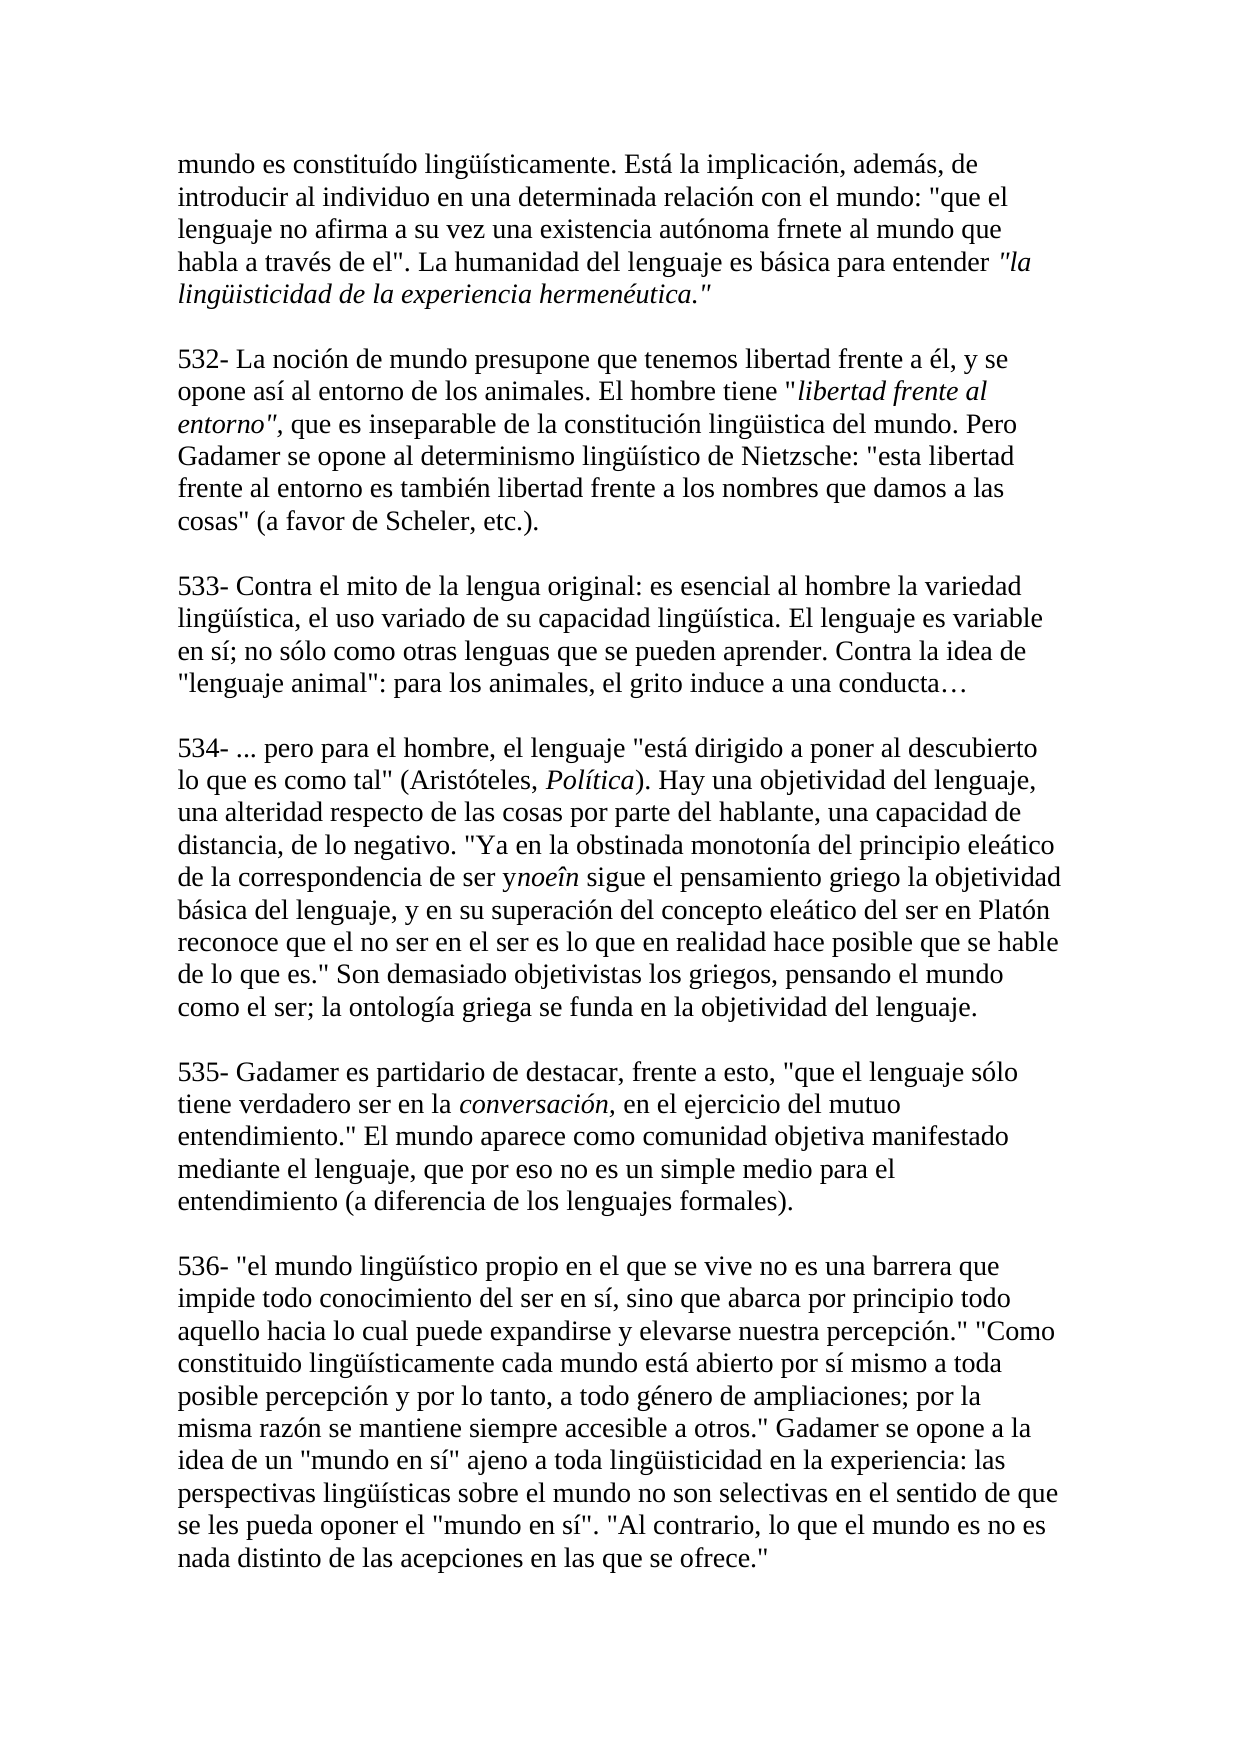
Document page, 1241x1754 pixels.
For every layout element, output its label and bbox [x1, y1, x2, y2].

text [177, 148, 1063, 1605]
